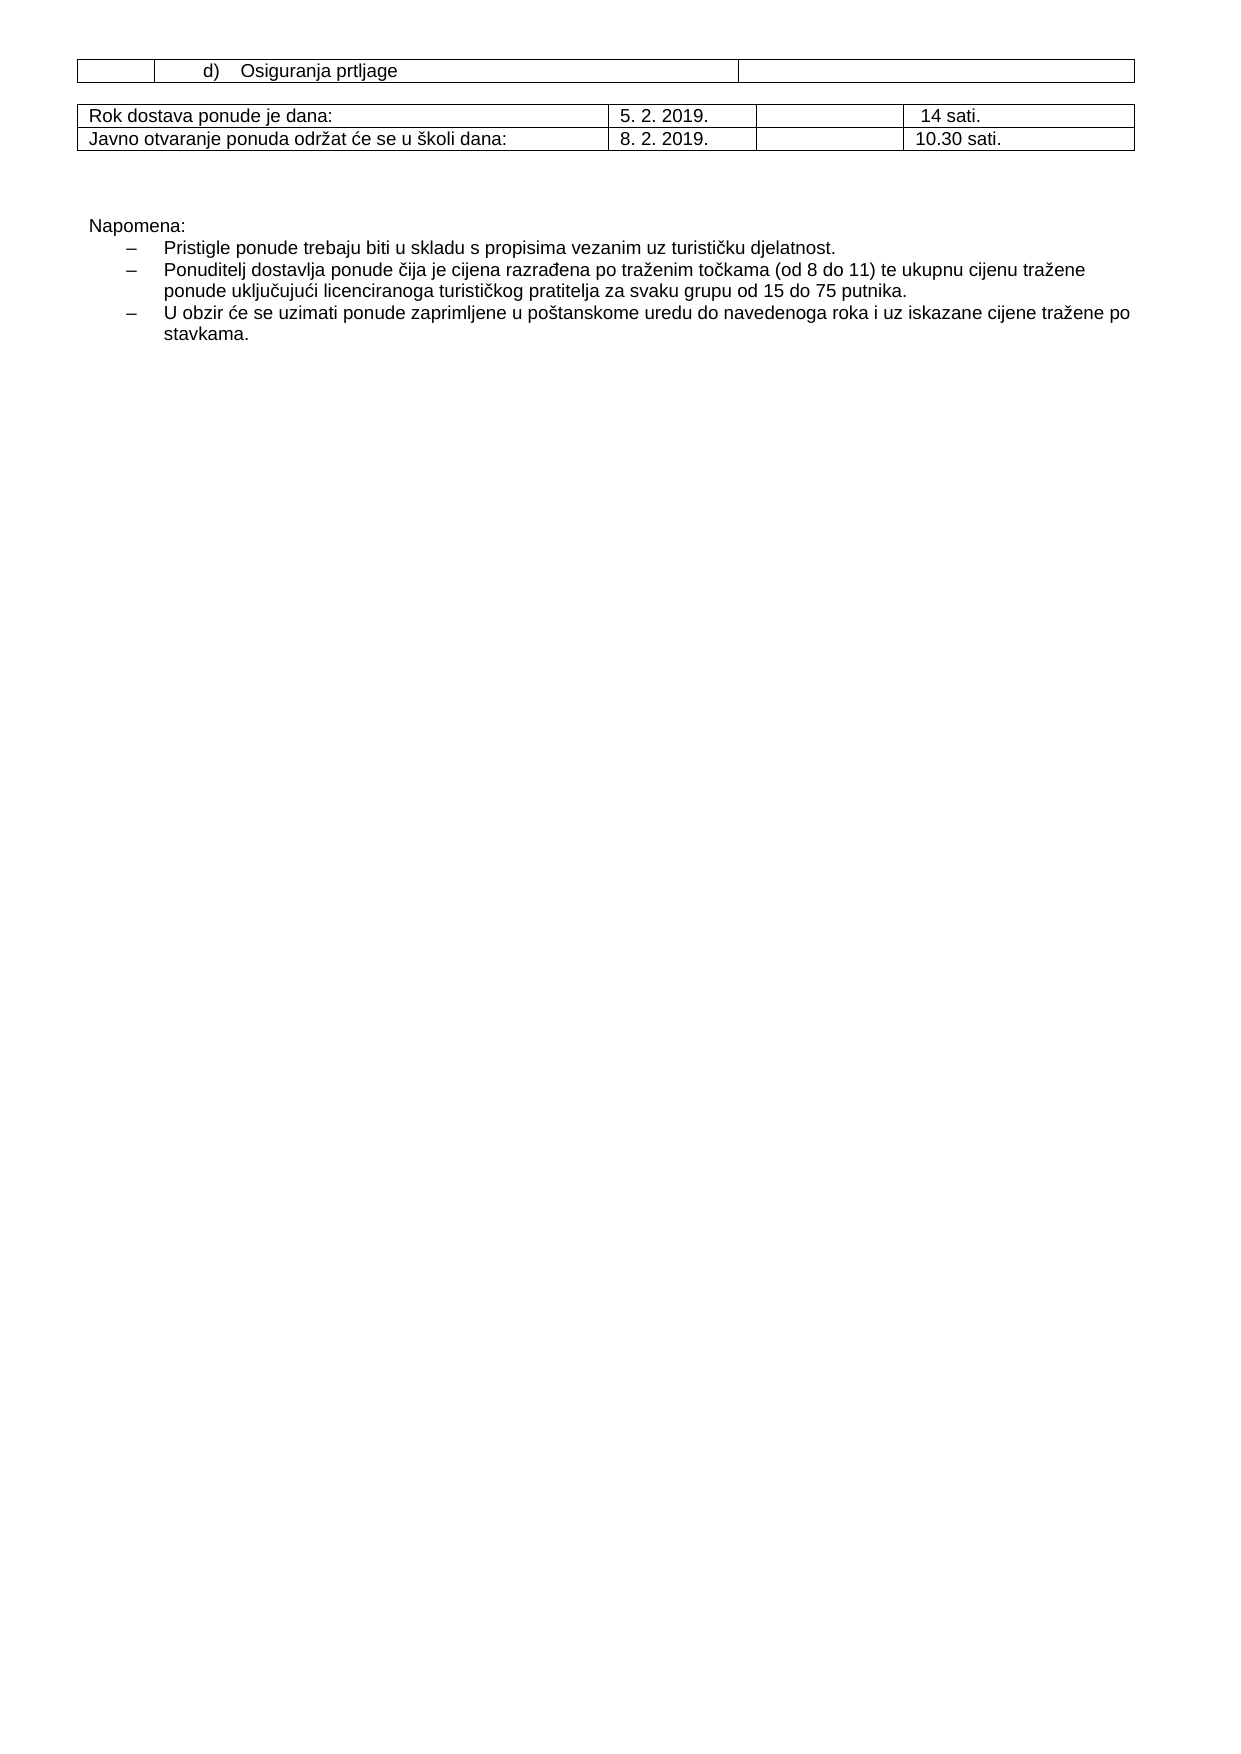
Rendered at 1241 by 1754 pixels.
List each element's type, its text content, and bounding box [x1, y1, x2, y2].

list Ponuditelj dostavlja ponude čija je cijena razrađena po traženim točkama (od 8 do 11) te ukupnu cijenu tražene ponude uključujući licenciranoga turističkog pratitelja za svaku grupu od 15 do 75 putnika. [126, 258, 1152, 301]
text Napomena: [89, 215, 1152, 237]
table_cell [757, 128, 903, 149]
table_cell Javno otvaranje ponuda održat će se u školi dana: [78, 128, 608, 149]
table_header 5. 2. 2019. [609, 105, 756, 127]
table_cell Osiguranja prtljage [155, 60, 738, 82]
list Pristigle ponude trebaju biti u skladu s propisima vezanim uz turističku djelatnost. [126, 237, 1152, 258]
table_header Rok dostava ponude je dana: [78, 105, 608, 127]
table_cell [78, 60, 154, 82]
table_header [757, 105, 903, 127]
table_header 14 sati. [904, 105, 1134, 127]
table_cell 10.30 sati. [904, 128, 1134, 149]
list U obzir će se uzimati ponude zaprimljene u poštanskome uredu do navedenoga roka i uz iskazane cijene tražene po stavkama. [126, 301, 1152, 344]
table_cell [739, 60, 1134, 82]
table_cell 8. 2. 2019. [609, 128, 756, 149]
